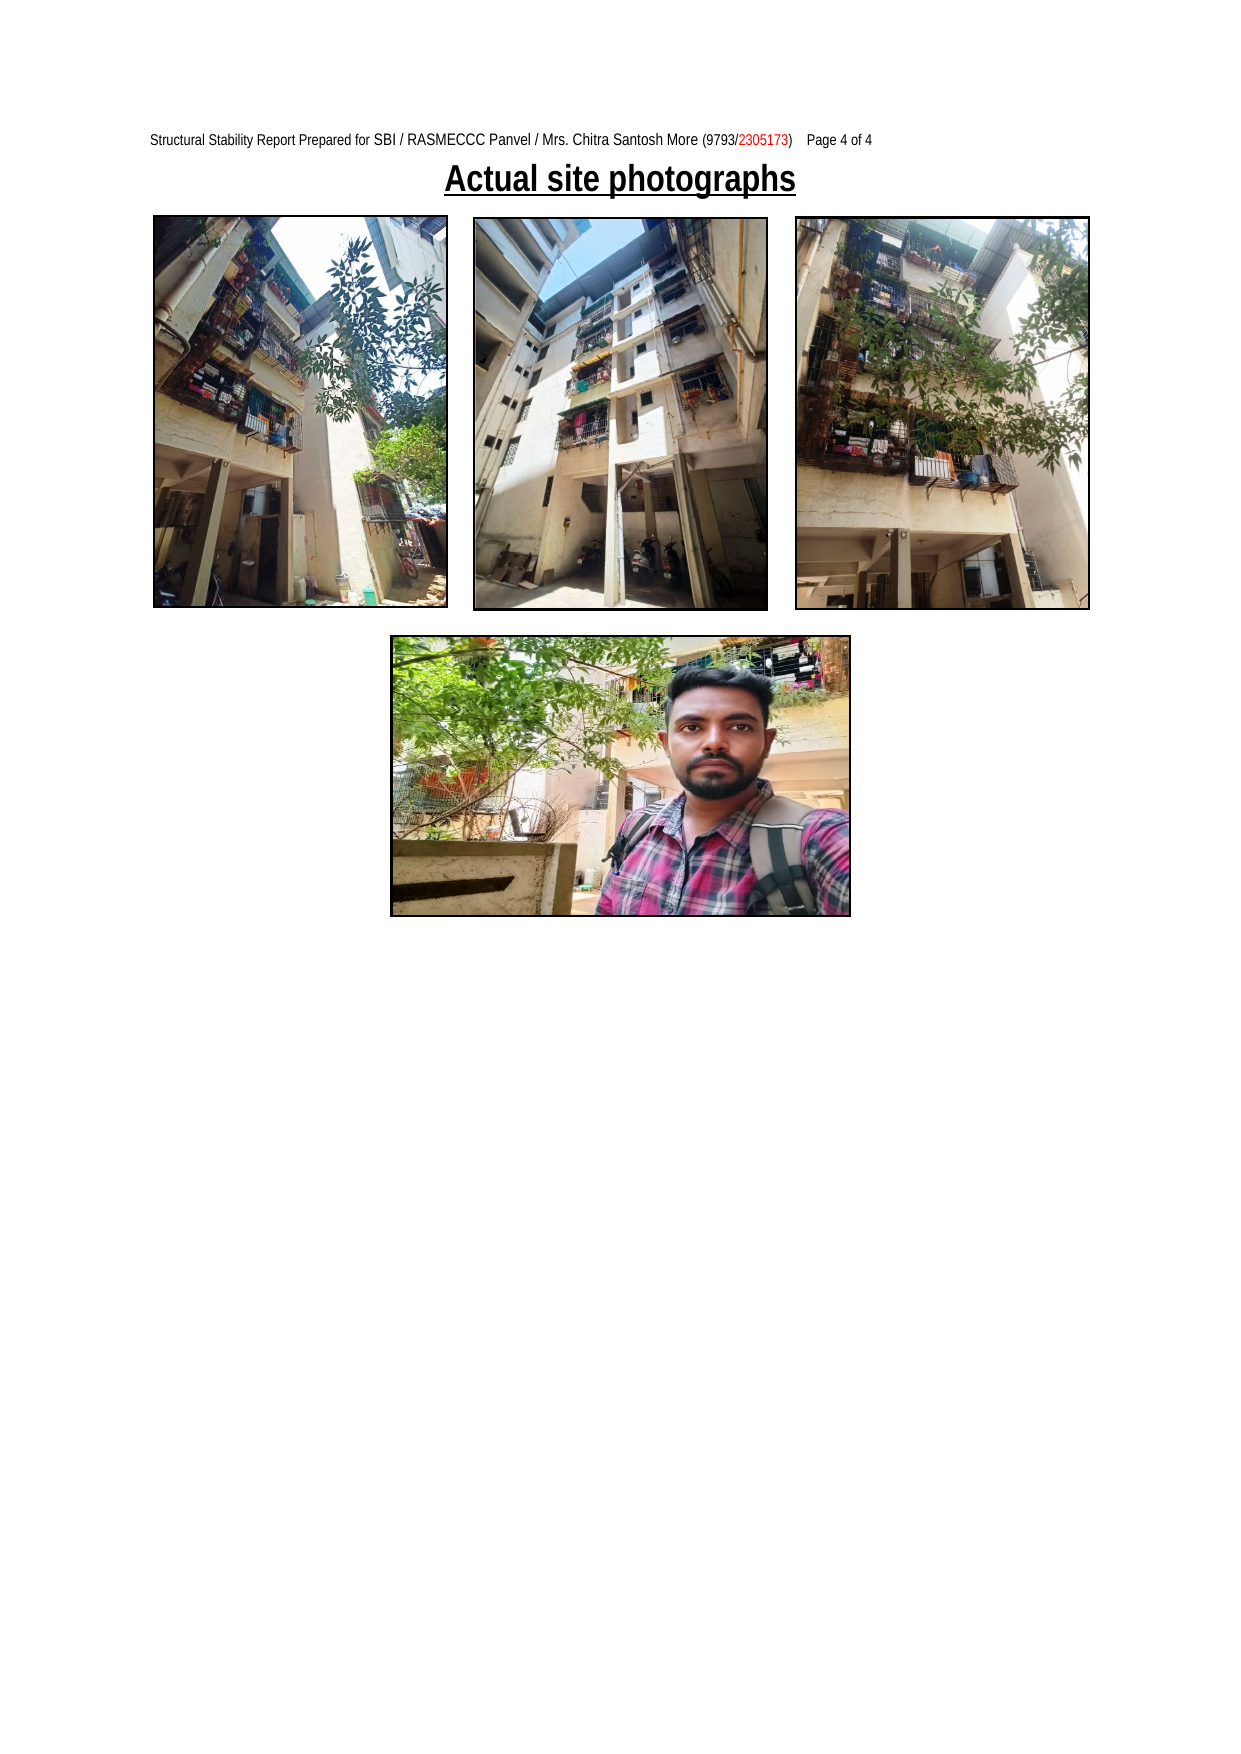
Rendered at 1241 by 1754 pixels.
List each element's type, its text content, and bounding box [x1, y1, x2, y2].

picture [475, 219, 766, 608]
picture [797, 219, 1088, 608]
picture [393, 637, 849, 915]
text Actual site photographs [150, 156, 1090, 199]
picture [155, 217, 446, 606]
